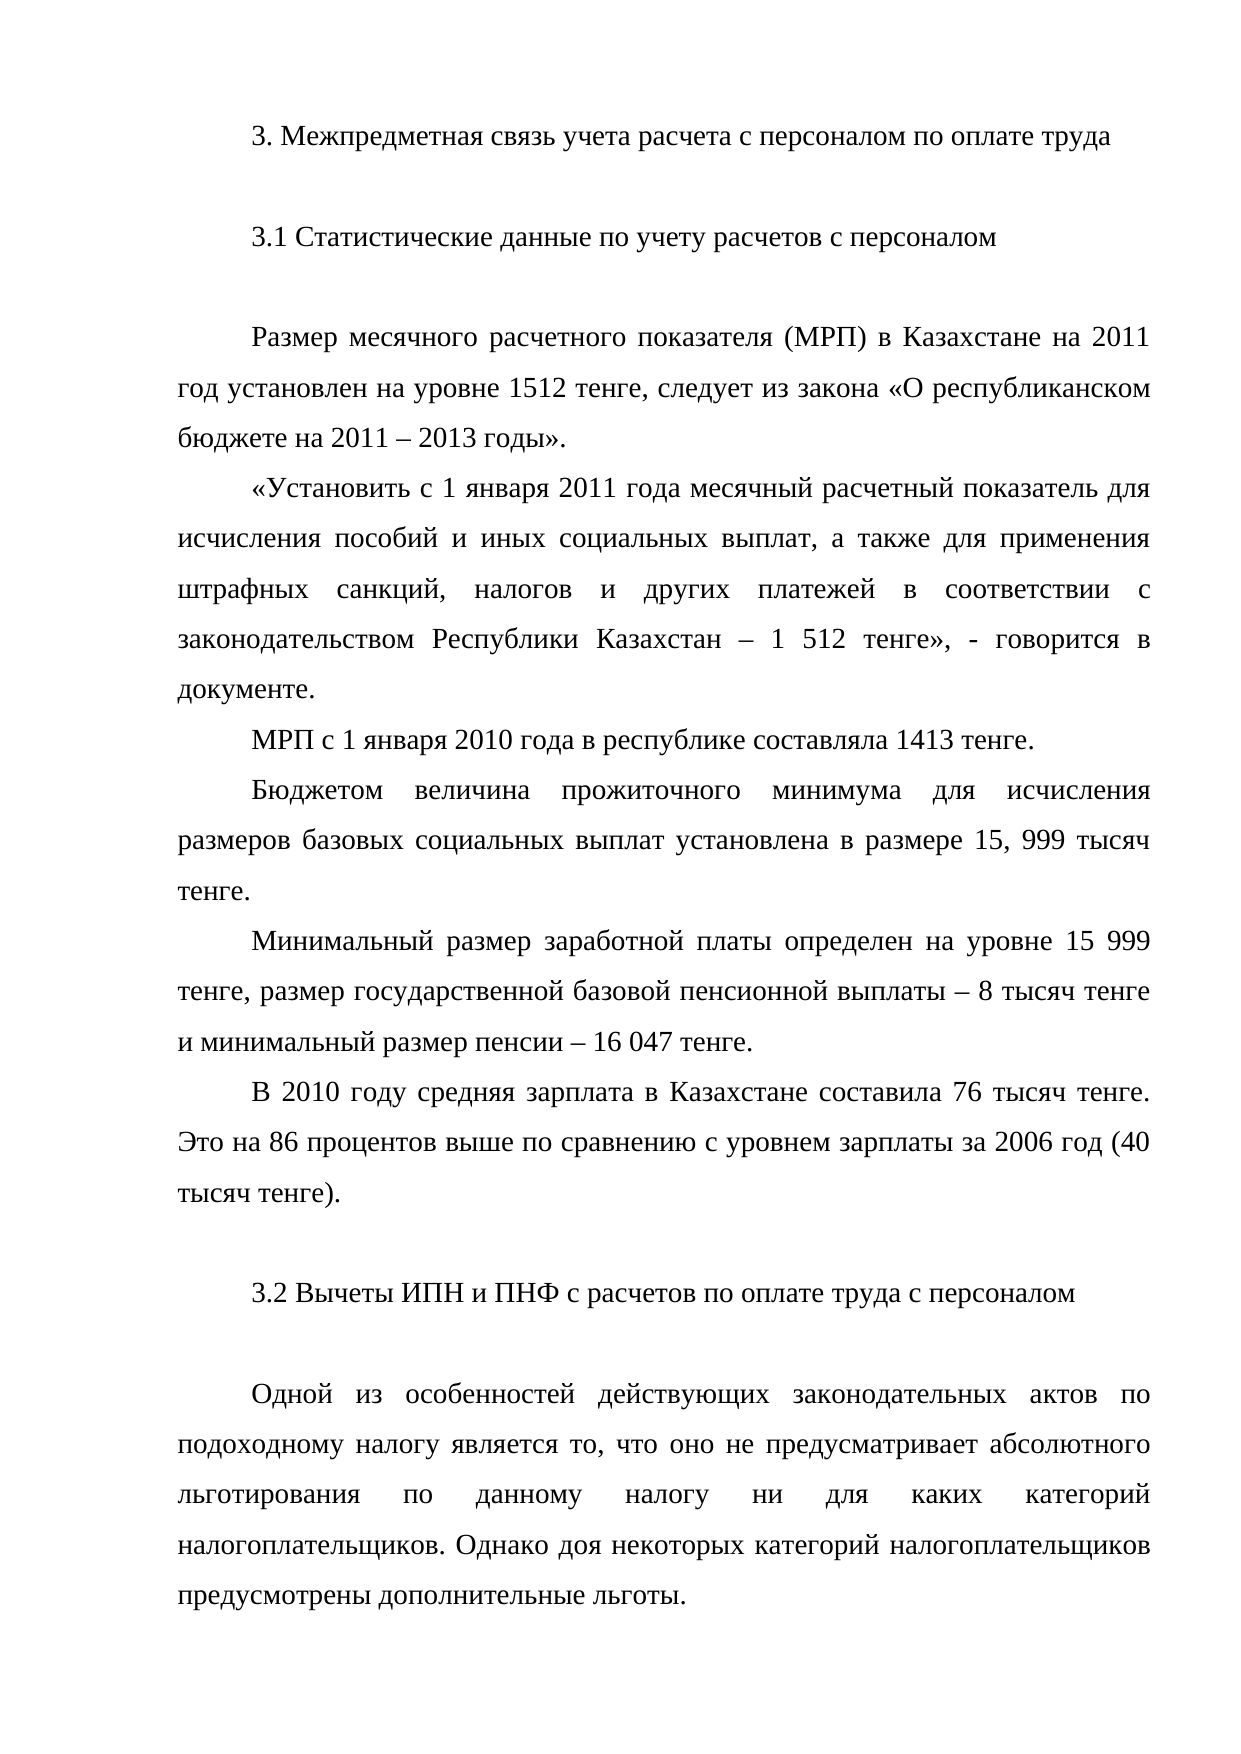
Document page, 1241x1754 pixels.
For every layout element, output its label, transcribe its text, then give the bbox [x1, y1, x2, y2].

text 3.1 Статистические данные по учету расчетов с персоналом [177, 219, 1152, 252]
text «Установить с 1 января 2011 года месячный расчетный показатель для исчисления пособий и иных социальных выплат, а также для применения штрафных санкций, налогов и других платежей в соответствии с законодательством Республики Казахстан – 1 512 тенге», - говорится в документе. [177, 470, 1152, 705]
text МРП с 1 января 2010 года в республике составляла 1413 тенге. [177, 722, 1152, 755]
text 3. Межпредметная связь учета расчета с персоналом по оплате труда [177, 118, 1152, 152]
text Одной из особенностей действующих законодательных актов по подоходному налогу является то, что оно не предусматривает абсолютного льготирования по данному налогу ни для каких категорий налогоплательщиков. Однако доя некоторых категорий налогоплательщиков предусмотрены дополнительные льготы. [177, 1376, 1152, 1611]
text 3.2 Вычеты ИПН и ПНФ с расчетов по оплате труда с персоналом [177, 1275, 1152, 1309]
text В 2010 году средняя зарплата в Казахстане составила 76 тысяч тенге. Это на 86 процентов выше по сравнению с уровнем зарплаты за 2006 год (40 тысяч тенге). [177, 1074, 1152, 1208]
text Минимальный размер заработной платы определен на уровне 15 999 тенге, размер государственной базовой пенсионной выплаты – 8 тысяч тенге и минимальный размер пенсии – 16 047 тенге. [177, 923, 1152, 1057]
text Размер месячного расчетного показателя (МРП) в Казахстане на 2011 год установлен на уровне 1512 тенге, следует из закона «О республиканском бюджете на 2011 – 2013 годы». [177, 319, 1152, 453]
text Бюджетом величина прожиточного минимума для исчисления размеров базовых социальных выплат установлена в размере 15, 999 тысяч тенге. [177, 772, 1152, 906]
